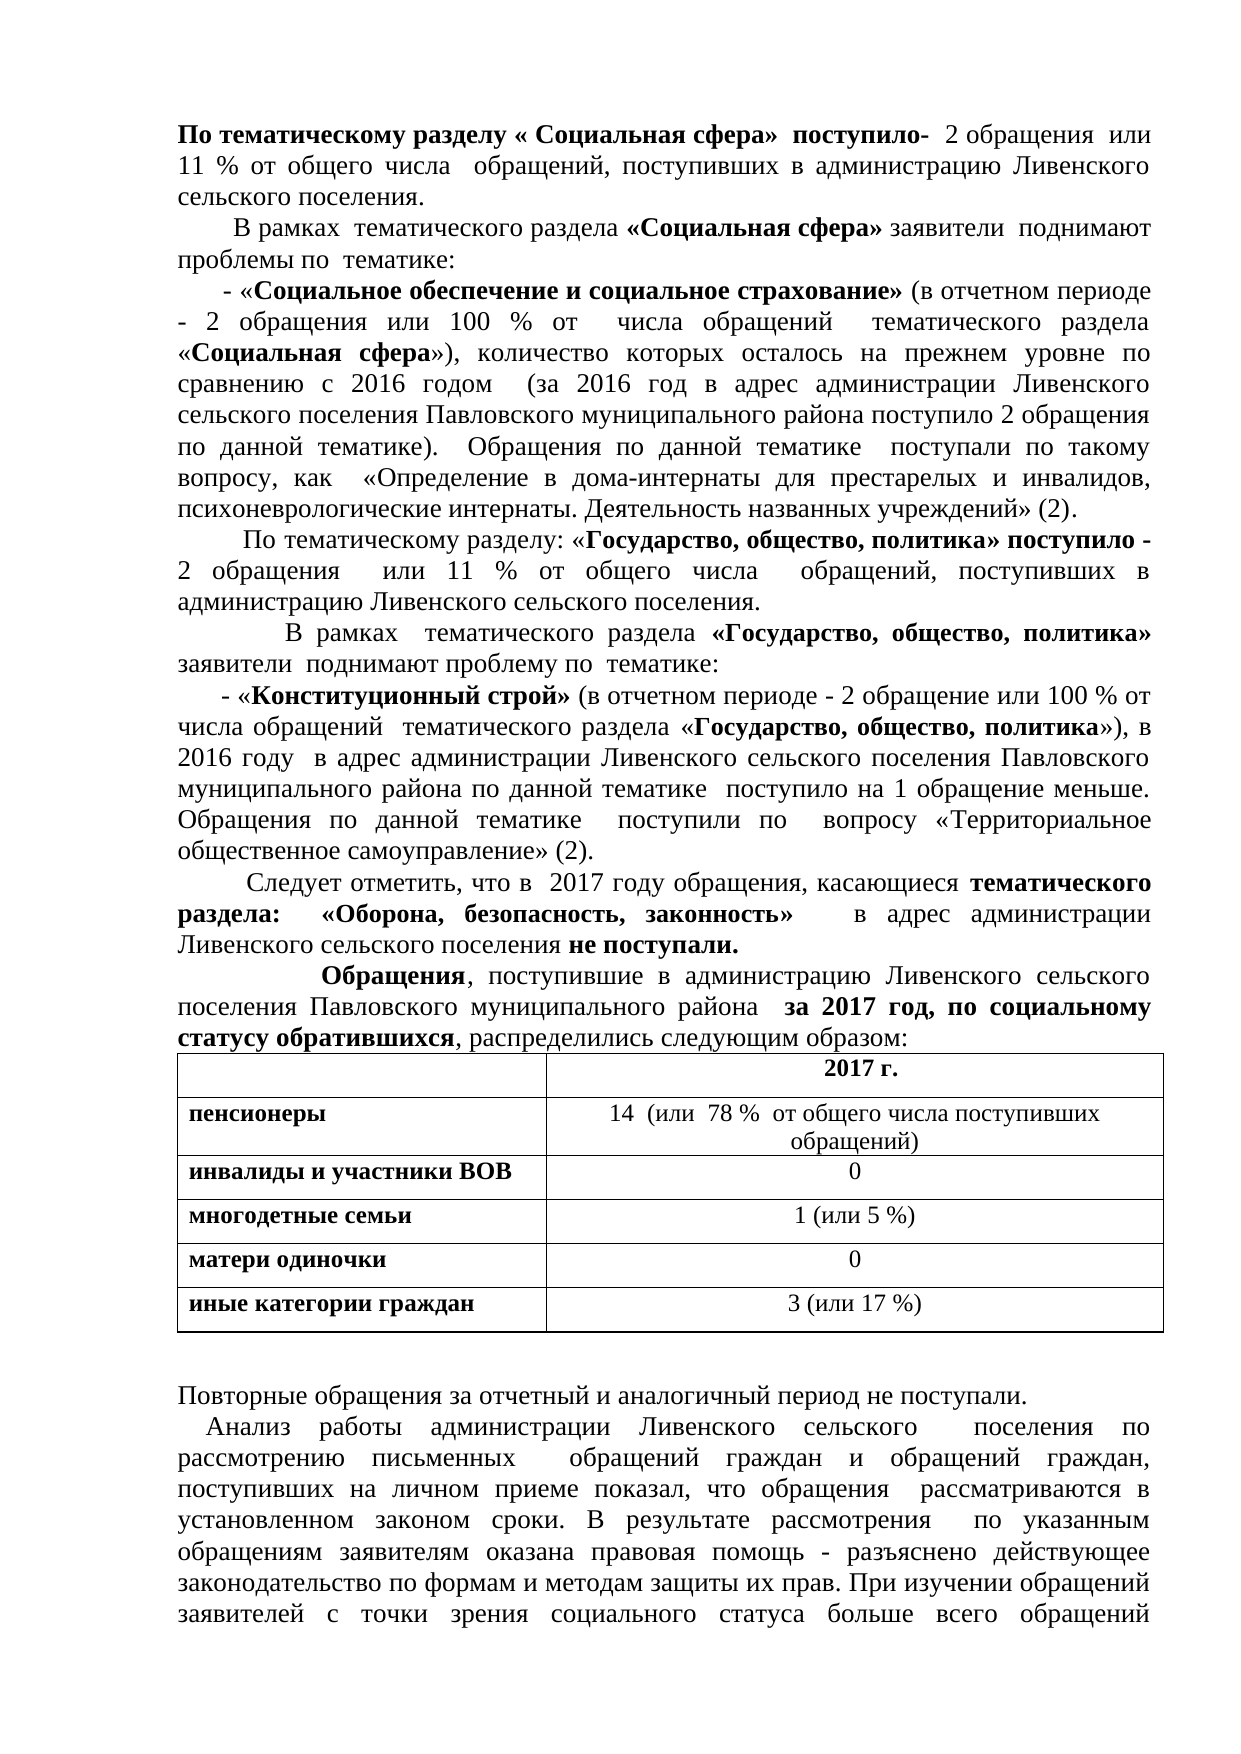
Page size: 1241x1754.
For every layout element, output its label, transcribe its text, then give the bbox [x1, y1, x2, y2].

text В рамках тематического раздела «Государство, общество, политика» заявители поднимают проблему по тематике: [177, 616, 1152, 679]
table_cell многодетные семьи [178, 1200, 546, 1243]
table_cell 0 [547, 1244, 1163, 1287]
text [177, 1410, 1152, 1628]
text Обращения, поступившие в администрацию Ливенского сельского поселения Павловского муниципального района за 2017 год, по социальному статусу обратившихся, распределились следующим образом: [177, 959, 1152, 1052]
text Повторные обращения за отчетный и аналогичный период не поступали. [177, 1379, 1152, 1410]
table_cell инвалиды и участники ВОВ [178, 1156, 546, 1199]
text По тематическому разделу « Социальная сфера» поступило- 2 обращения или 11 % от общего числа обращений, поступивших в администрацию Ливенского сельского поселения. [177, 118, 1152, 212]
table_cell 0 [547, 1156, 1163, 1199]
table_header [178, 1054, 546, 1097]
text Следует отметить, что в 2017 году обращения, касающиеся тематического раздела: «Оборона, безопасность, законность» в адрес администрации Ливенского сельского поселения не поступали. [177, 866, 1152, 959]
text - «Конституционный строй» (в отчетном периоде - 2 обращение или 100 % от числа обращений тематического раздела «Государство, общество, политика»), в 2016 году в адрес администрации Ливенского сельского поселения Павловского муниципального района по данной тематике поступило на 1 обращение меньше. Обращения по данной тематике поступили по вопросу «Территориальное общественное самоуправление» (2). [177, 679, 1152, 866]
table_cell матери одиночки [178, 1244, 546, 1287]
table_cell пенсионеры [178, 1098, 546, 1155]
text В рамках тематического раздела «Социальная сфера» заявители поднимают проблемы по тематике: [177, 212, 1152, 274]
table_cell иные категории граждан [178, 1288, 546, 1331]
table_cell 1 (или 5 %) [547, 1200, 1163, 1243]
table_cell 3 (или 17 %) [547, 1288, 1163, 1331]
text По тематическому разделу: «Государство, общество, политика» поступило -2 обращения или 11 % от общего числа обращений, поступивших в администрацию Ливенского сельского поселения. [177, 523, 1152, 616]
table_cell 14 (или 78 % от общего числа поступивших обращений) [547, 1098, 1163, 1155]
table_header 2017 г. [547, 1054, 1163, 1097]
text - «Социальное обеспечение и социальное страхование» (в отчетном периоде - 2 обращения или 100 % от числа обращений тематического раздела «Социальная сфера»), количество которых осталось на прежнем уровне по сравнению с 2016 годом (за 2016 год в адрес администрации Ливенского сельского поселения Павловского муниципального района поступило 2 обращения по данной тематике). Обращения по данной тематике поступали по такому вопросу, как «Определение в дома-интернаты для престарелых и инвалидов, психоневрологические интернаты. Деятельность названных учреждений» (2). [177, 274, 1152, 523]
